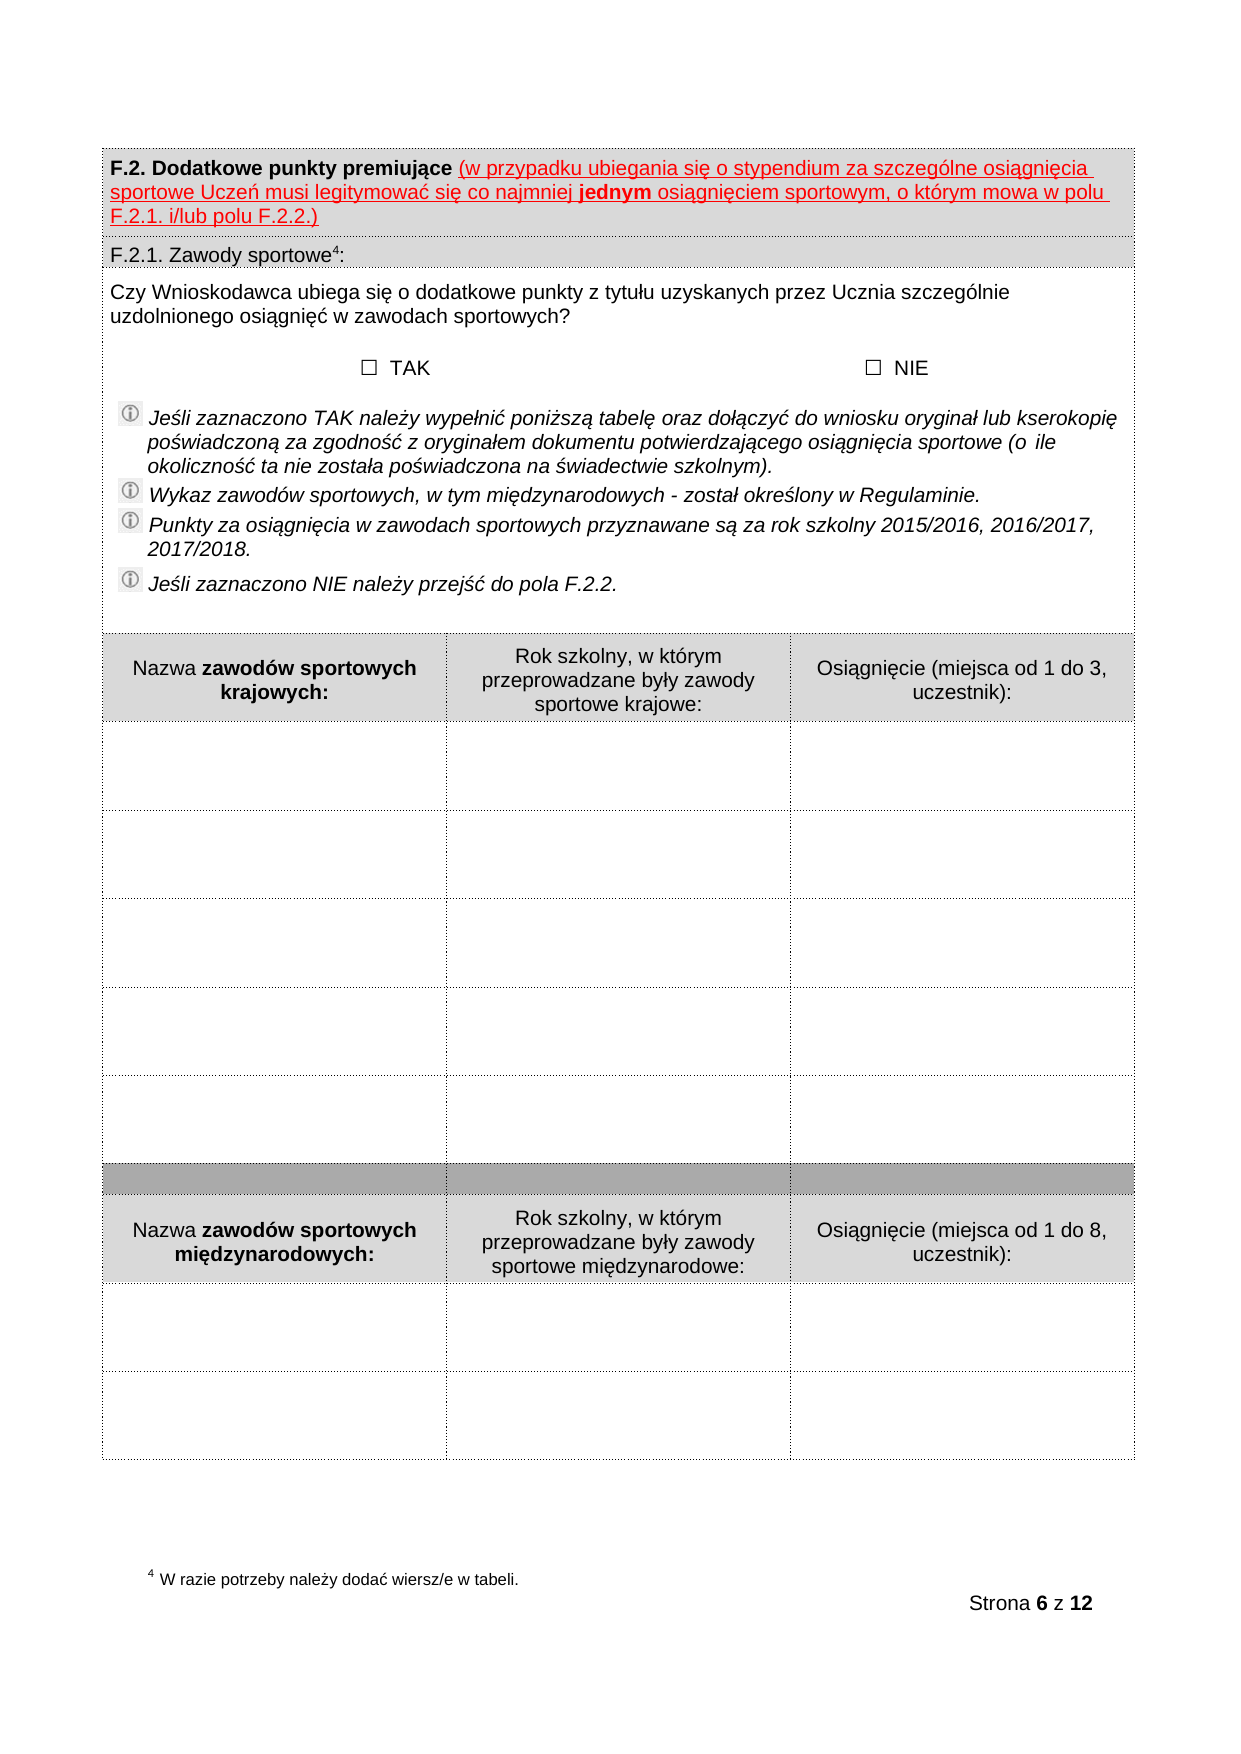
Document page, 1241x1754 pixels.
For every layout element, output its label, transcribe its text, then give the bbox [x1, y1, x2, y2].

table_cell [103, 721, 446, 809]
table_cell F.2.1. Zawody sportowe: [103, 236, 1134, 267]
table_header F.2. Dodatkowe punkty premiujące (w przypadku ubiegania się o stypendium za szczególne osiągnięcia sportowe Uczeń musi legitymować się co najmniej jednym osiągnięciem sportowym, o którym mowa w polu F.2.1. i/lub polu F.2.2.) [103, 148, 1134, 236]
table_cell [790, 986, 1134, 1075]
table_cell [103, 1283, 446, 1371]
table_cell [446, 1371, 790, 1459]
table_cell [103, 1075, 446, 1163]
table_cell Czy Wnioskodawca ubiega się o dodatkowe punkty z tytułu uzyskanych przez Ucznia szczególnie uzdolnionego osiągnięć w zawodach sportowych? TAK NIE Jeśli zaznaczono TAK należy wypełnić poniższą tabelę oraz dołączyć do wniosku oryginał lub kserokopię poświadczoną za zgodność z oryginałem dokumentu potwierdzającego osiągnięcia sportowe (o ile okoliczność ta nie została poświadczona na świadectwie szkolnym). Wykaz zawodów sportowych, w tym międzynarodowych - został określony w Regulaminie. Punkty za osiągnięcia w zawodach sportowych przyznawane są za rok szkolny 2015/2016, 2016/2017, 2017/2018. Jeśli zaznaczono NIE należy przejść do pola F.2.2. [103, 267, 1134, 633]
table_cell [790, 1283, 1134, 1371]
table_cell [446, 721, 790, 809]
picture [117, 566, 143, 592]
table_cell [790, 721, 1134, 809]
table_cell Nazwa zawodów sportowych krajowych: [103, 633, 446, 721]
table_cell [790, 1163, 1134, 1194]
table_cell [790, 810, 1134, 898]
table_cell [446, 1163, 790, 1194]
table_cell [103, 986, 446, 1075]
table_cell [446, 1283, 790, 1371]
table_cell Nazwa zawodów sportowych międzynarodowych: [103, 1194, 446, 1282]
table_cell [790, 1075, 1134, 1163]
table_cell [103, 1371, 446, 1459]
table_cell [790, 1371, 1134, 1459]
table_cell Osiągnięcie (miejsca od 1 do 8, uczestnik): [790, 1194, 1134, 1282]
table_cell [446, 1075, 790, 1163]
table_cell [103, 898, 446, 986]
table_cell Rok szkolny, w którym przeprowadzane były zawody sportowe krajowe: [446, 633, 790, 721]
table_cell [446, 898, 790, 986]
table_cell Rok szkolny, w którym przeprowadzane były zawody sportowe międzynarodowe: [446, 1194, 790, 1282]
table_cell Osiągnięcie (miejsca od 1 do 3, uczestnik): [790, 633, 1134, 721]
picture [117, 400, 143, 426]
picture [117, 507, 143, 533]
picture [117, 477, 143, 503]
table_cell [446, 986, 790, 1075]
table_cell [103, 810, 446, 898]
table_cell [103, 1163, 446, 1194]
table_cell [446, 810, 790, 898]
table_cell [790, 898, 1134, 986]
